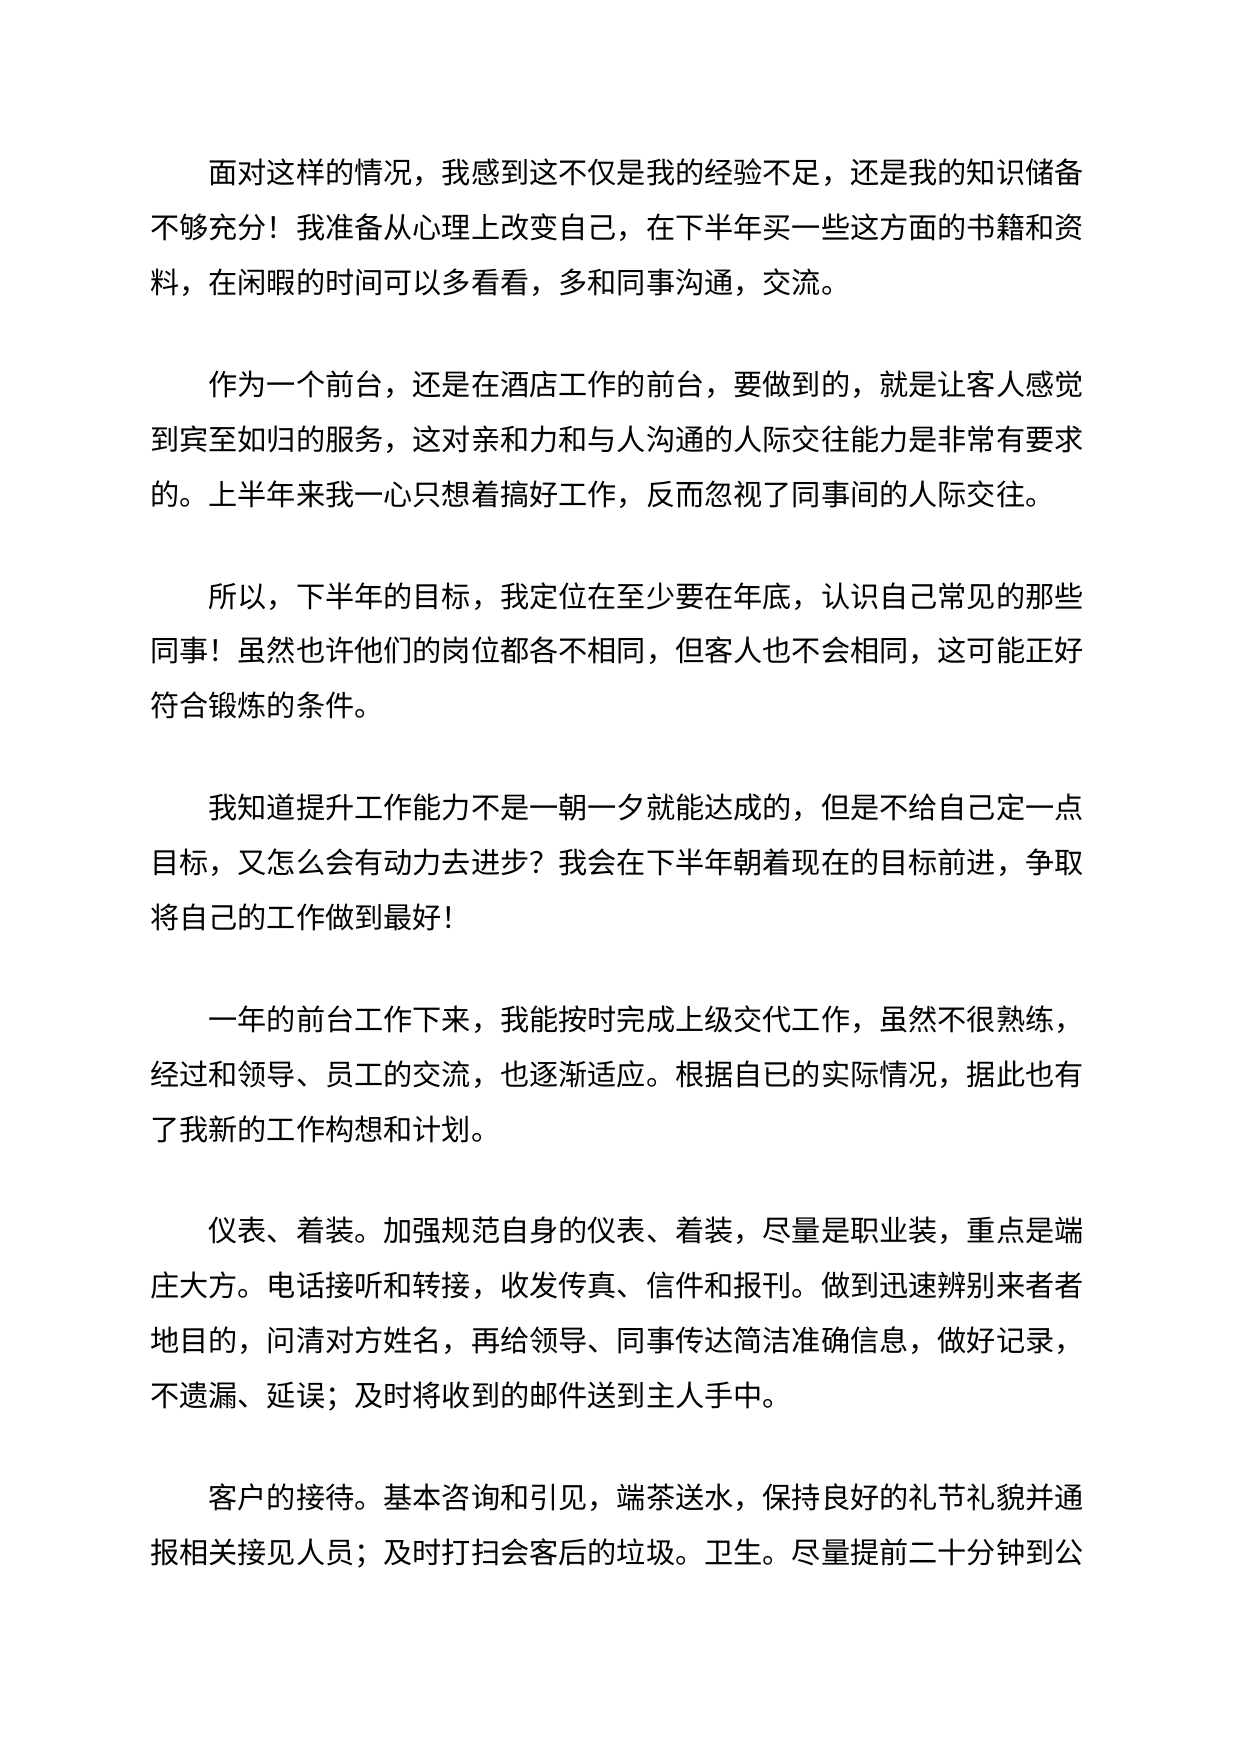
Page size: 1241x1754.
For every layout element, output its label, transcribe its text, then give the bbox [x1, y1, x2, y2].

text 作为一个前台，还是在酒店工作的前台，要做到的，就是让客人感觉到宾至如归的服务，这对亲和力和与人沟通的人际交往能力是非常有要求的。上半年来我一心只想着搞好工作，反而忽视了同事间的人际交往。 [150, 362, 1090, 514]
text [150, 1474, 1090, 1571]
text 一年的前台工作下来，我能按时完成上级交代工作，虽然不很熟练，经过和领导、员工的交流，也逐渐适应。根据自已的实际情况，据此也有了我新的工作构想和计划。 [150, 996, 1090, 1148]
text 面对这样的情况，我感到这不仅是我的经验不足，还是我的知识储备不够充分！我准备从心理上改变自己，在下半年买一些这方面的书籍和资料，在闲暇的时间可以多看看，多和同事沟通，交流。 [150, 150, 1090, 302]
text 仪表、着装。加强规范自身的仪表、着装，尽量是职业装，重点是端庄大方。电话接听和转接，收发传真、信件和报刊。做到迅速辨别来者者地目的，问清对方姓名，再给领导、同事传达简洁准确信息，做好记录，不遗漏、延误；及时将收到的邮件送到主人手中。 [150, 1208, 1090, 1415]
text 所以，下半年的目标，我定位在至少要在年底，认识自己常见的那些同事！虽然也许他们的岗位都各不相同，但客人也不会相同，这可能正好符合锻炼的条件。 [150, 573, 1090, 725]
text 我知道提升工作能力不是一朝一夕就能达成的，但是不给自己定一点目标，又怎么会有动力去进步？我会在下半年朝着现在的目标前进，争取将自己的工作做到最好！ [150, 785, 1090, 937]
